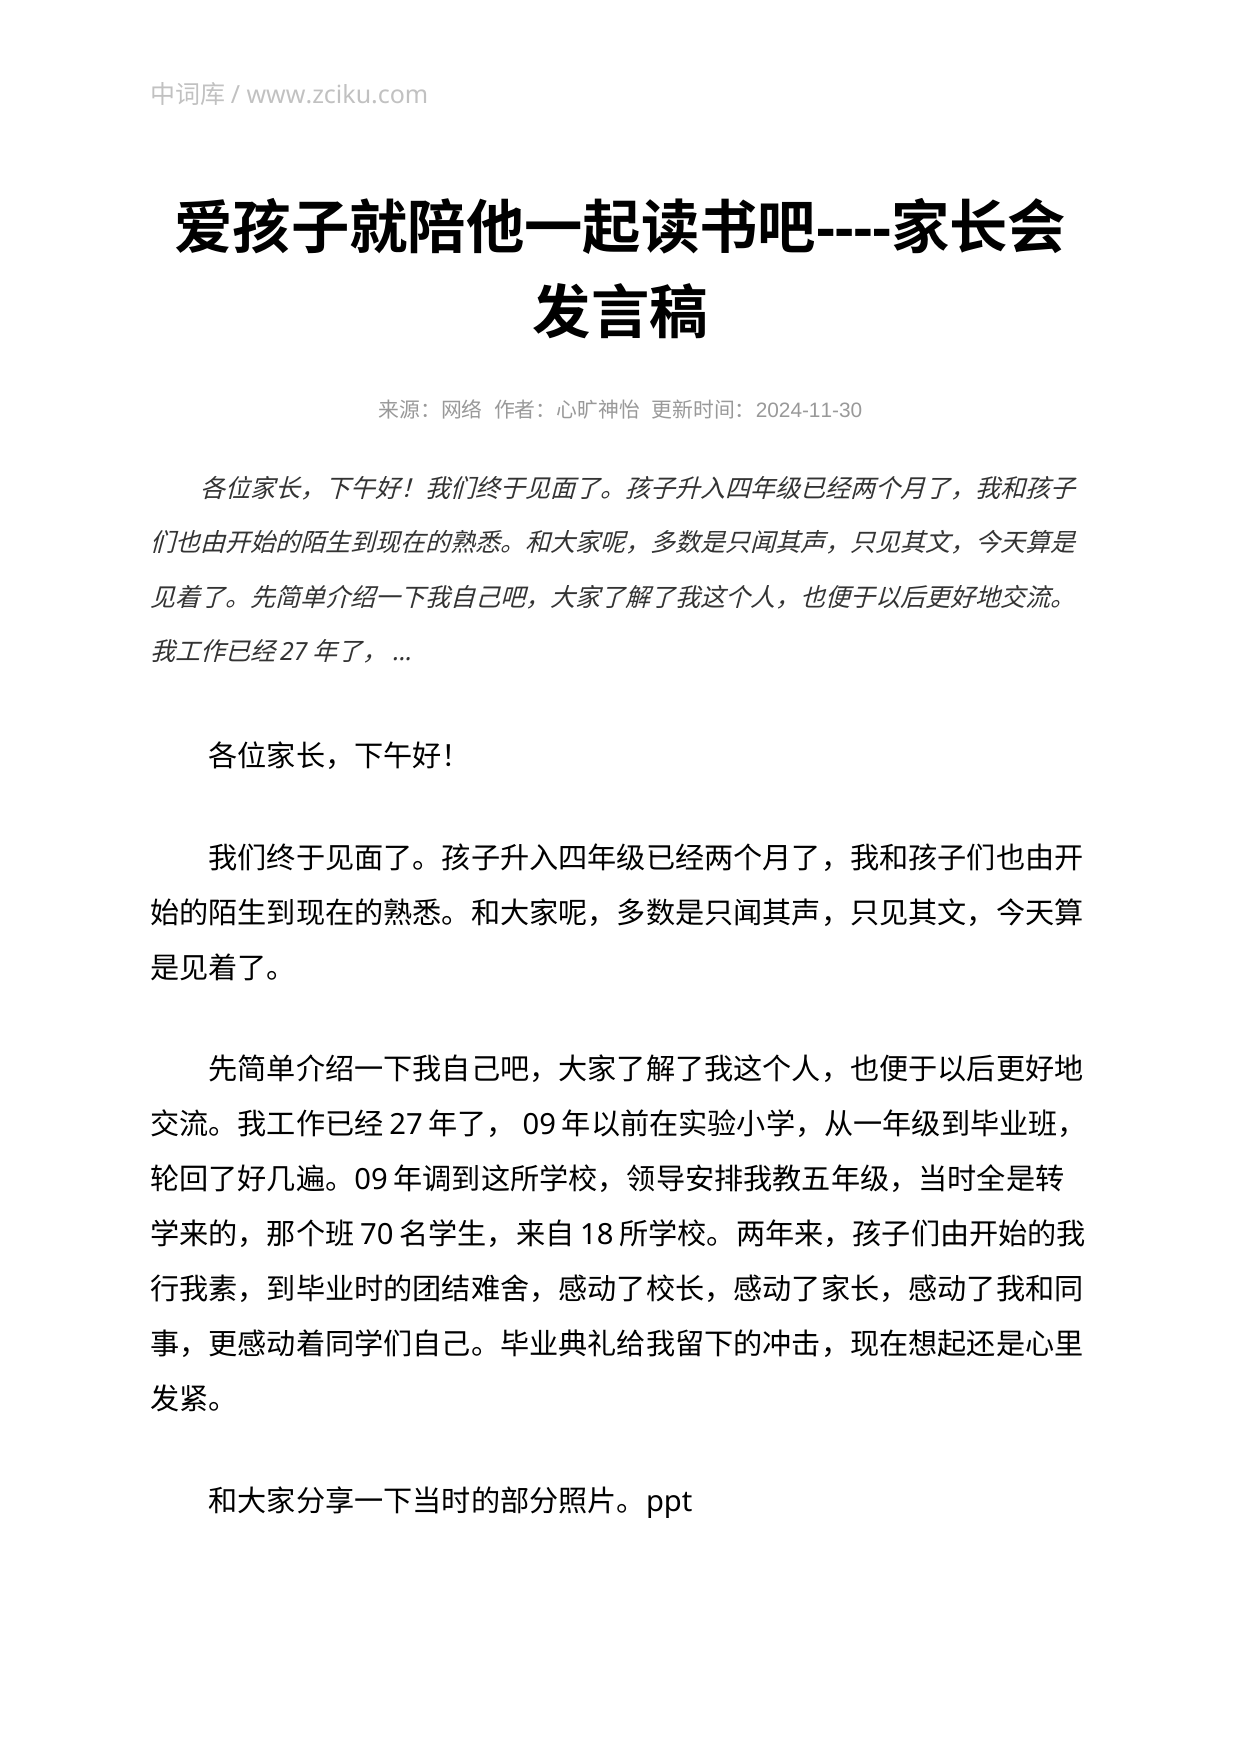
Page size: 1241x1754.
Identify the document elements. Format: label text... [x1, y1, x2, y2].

text 各位家长，下午好！ [150, 733, 1090, 775]
text 先简单介绍一下我自己吧，大家了解了我这个人，也便于以后更好地交流。我工作已经27年了， 09年以前在实验小学，从一年级到毕业班，轮回了好几遍。09年调到这所学校，领导安排我教五年级，当时全是转学来的，那个班70名学生，来自18所学校。两年来，孩子们由开始的我行我素，到毕业时的团结难舍，感动了校长，感动了家长，感动了我和同事，更感动着同学们自己。毕业典礼给我留下的冲击，现在想起还是心里发紧。 [150, 1046, 1090, 1418]
text 和大家分享一下当时的部分照片。ppt [150, 1477, 1090, 1520]
subtitle 爱孩子就陪他一起读书吧----家长会发言稿 [150, 181, 1090, 351]
text 各位家长，下午好！我们终于见面了。孩子升入四年级已经两个月了，我和孩子们也由开始的陌生到现在的熟悉。和大家呢，多数是只闻其声，只见其文，今天算是见着了。先简单介绍一下我自己吧，大家了解了我这个人，也便于以后更好地交流。我工作已经27年了， ... [150, 468, 1090, 668]
text 我们终于见面了。孩子升入四年级已经两个月了，我和孩子们也由开始的陌生到现在的熟悉。和大家呢，多数是只闻其声，只见其文，今天算是见着了。 [150, 834, 1090, 986]
text 来源：网络 作者：心旷神怡 更新时间：2024-11-30 [150, 397, 1090, 421]
